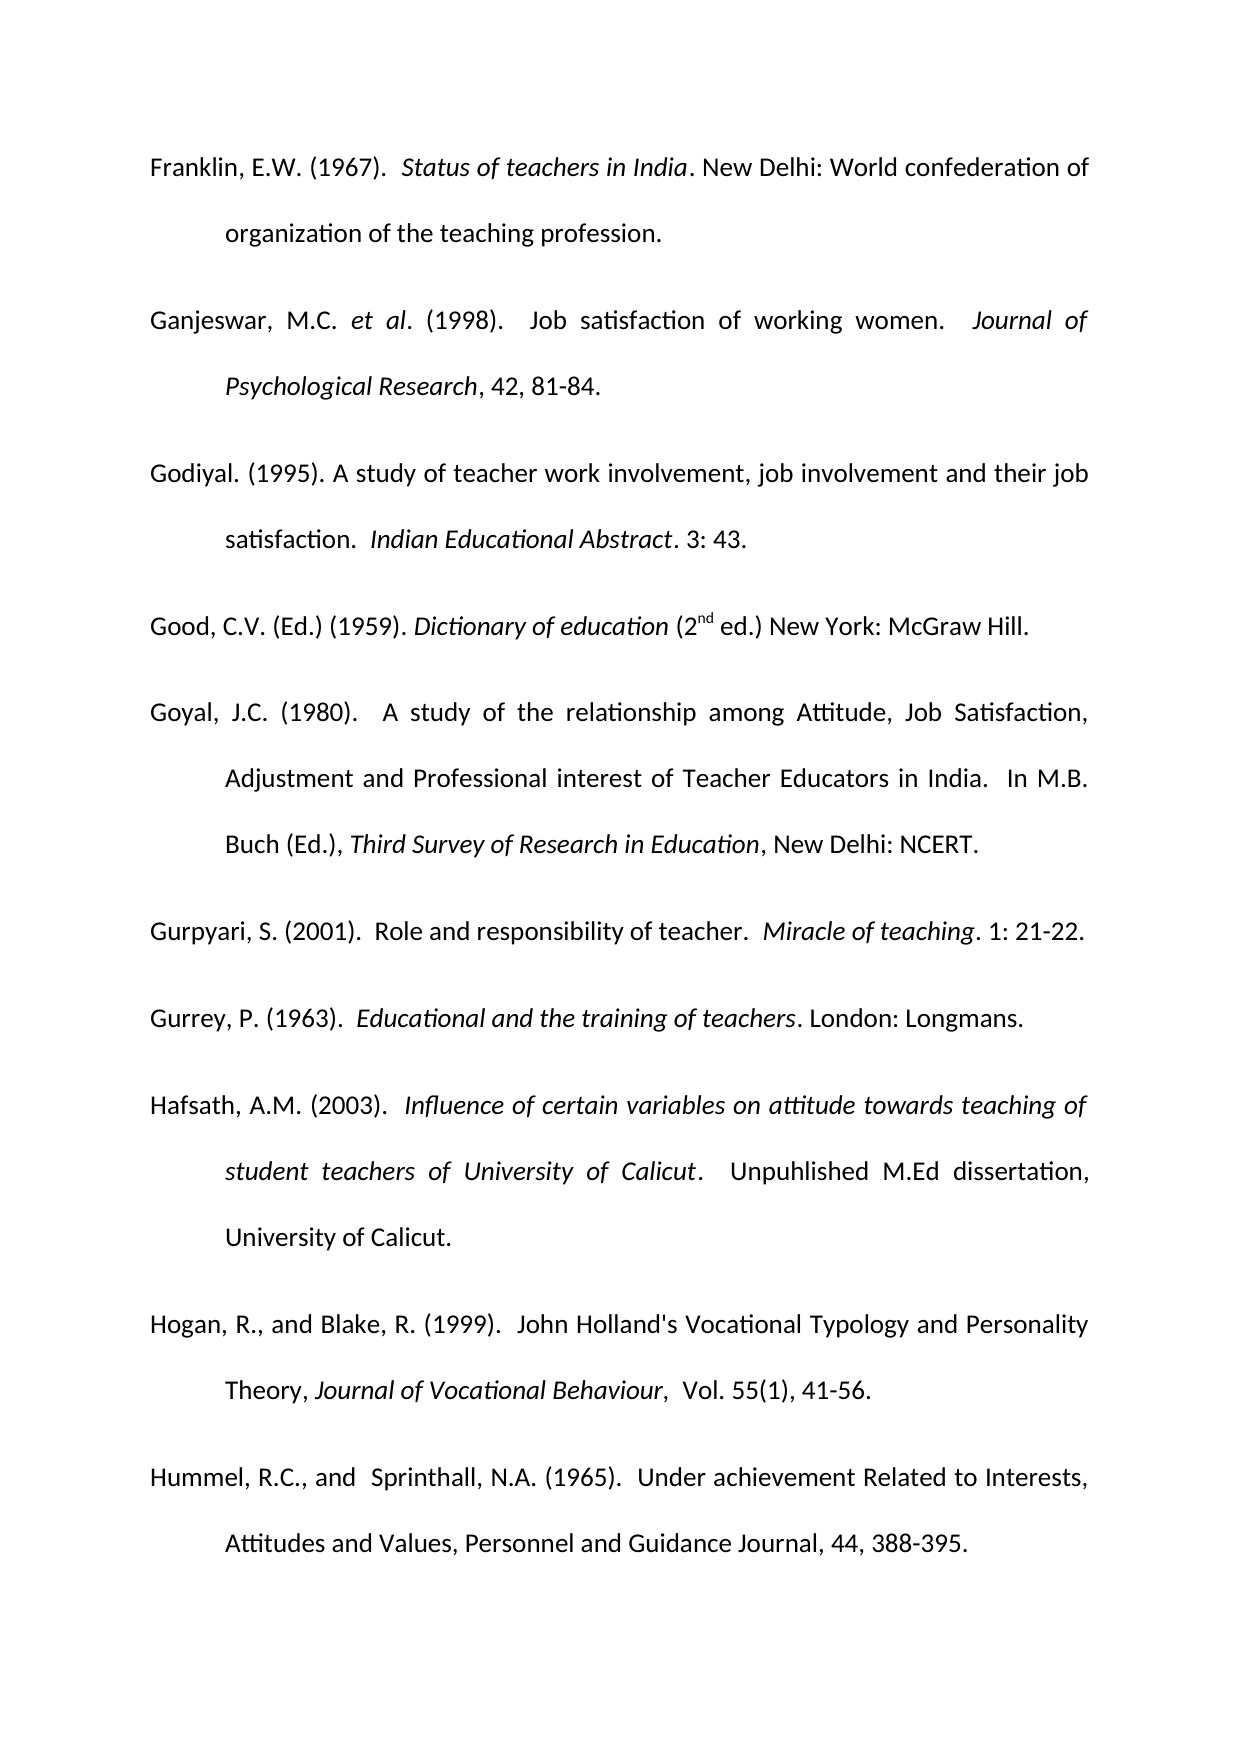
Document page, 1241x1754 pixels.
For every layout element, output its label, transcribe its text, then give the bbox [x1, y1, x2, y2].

text Godiyal. (1995). A study of teacher work involvement, job involvement and their job satisfaction. Indian Educational Abstract. 3: 43. [150, 456, 1090, 555]
text Good, C.V. (Ed.) (1959). Dictionary of education (2nd ed.) New York: McGraw Hill. [150, 609, 1090, 642]
text Goyal, J.C. (1980). A study of the relationship among Attitude, Job Satisfaction, Adjustment and Professional interest of Teacher Educators in India. In M.B. Buch (Ed.), Third Survey of Research in Education, New Delhi: NCERT. [150, 696, 1090, 861]
text Gurrey, P. (1963). Educational and the training of teachers. London: Longmans. [150, 1001, 1090, 1034]
text Hogan, R., and Blake, R. (1999). John Holland's Vocational Typology and Personality Theory, Journal of Vocational Behaviour, Vol. 55(1), 41-56. [150, 1307, 1090, 1406]
text Hummel, R.C., and Sprinthall, N.A. (1965). Under achievement Related to Interests, Attitudes and Values, Personnel and Guidance Journal, 44, 388-395. [150, 1460, 1090, 1559]
text Ganjeswar, M.C. et al. (1998). Job satisfaction of working women. Journal of Psychological Research, 42, 81-84. [150, 303, 1090, 402]
text Gurpyari, S. (2001). Role and responsibility of teacher. Miracle of teaching. 1: 21-22. [150, 914, 1090, 948]
text Franklin, E.W. (1967). Status of teachers in India. New Delhi: World confederation of organization of the teaching profession. [150, 150, 1090, 249]
text Hafsath, A.M. (2003). Influence of certain variables on attitude towards teaching of student teachers of University of Calicut. Unpuhlished M.Ed dissertation, University of Calicut. [150, 1088, 1090, 1253]
